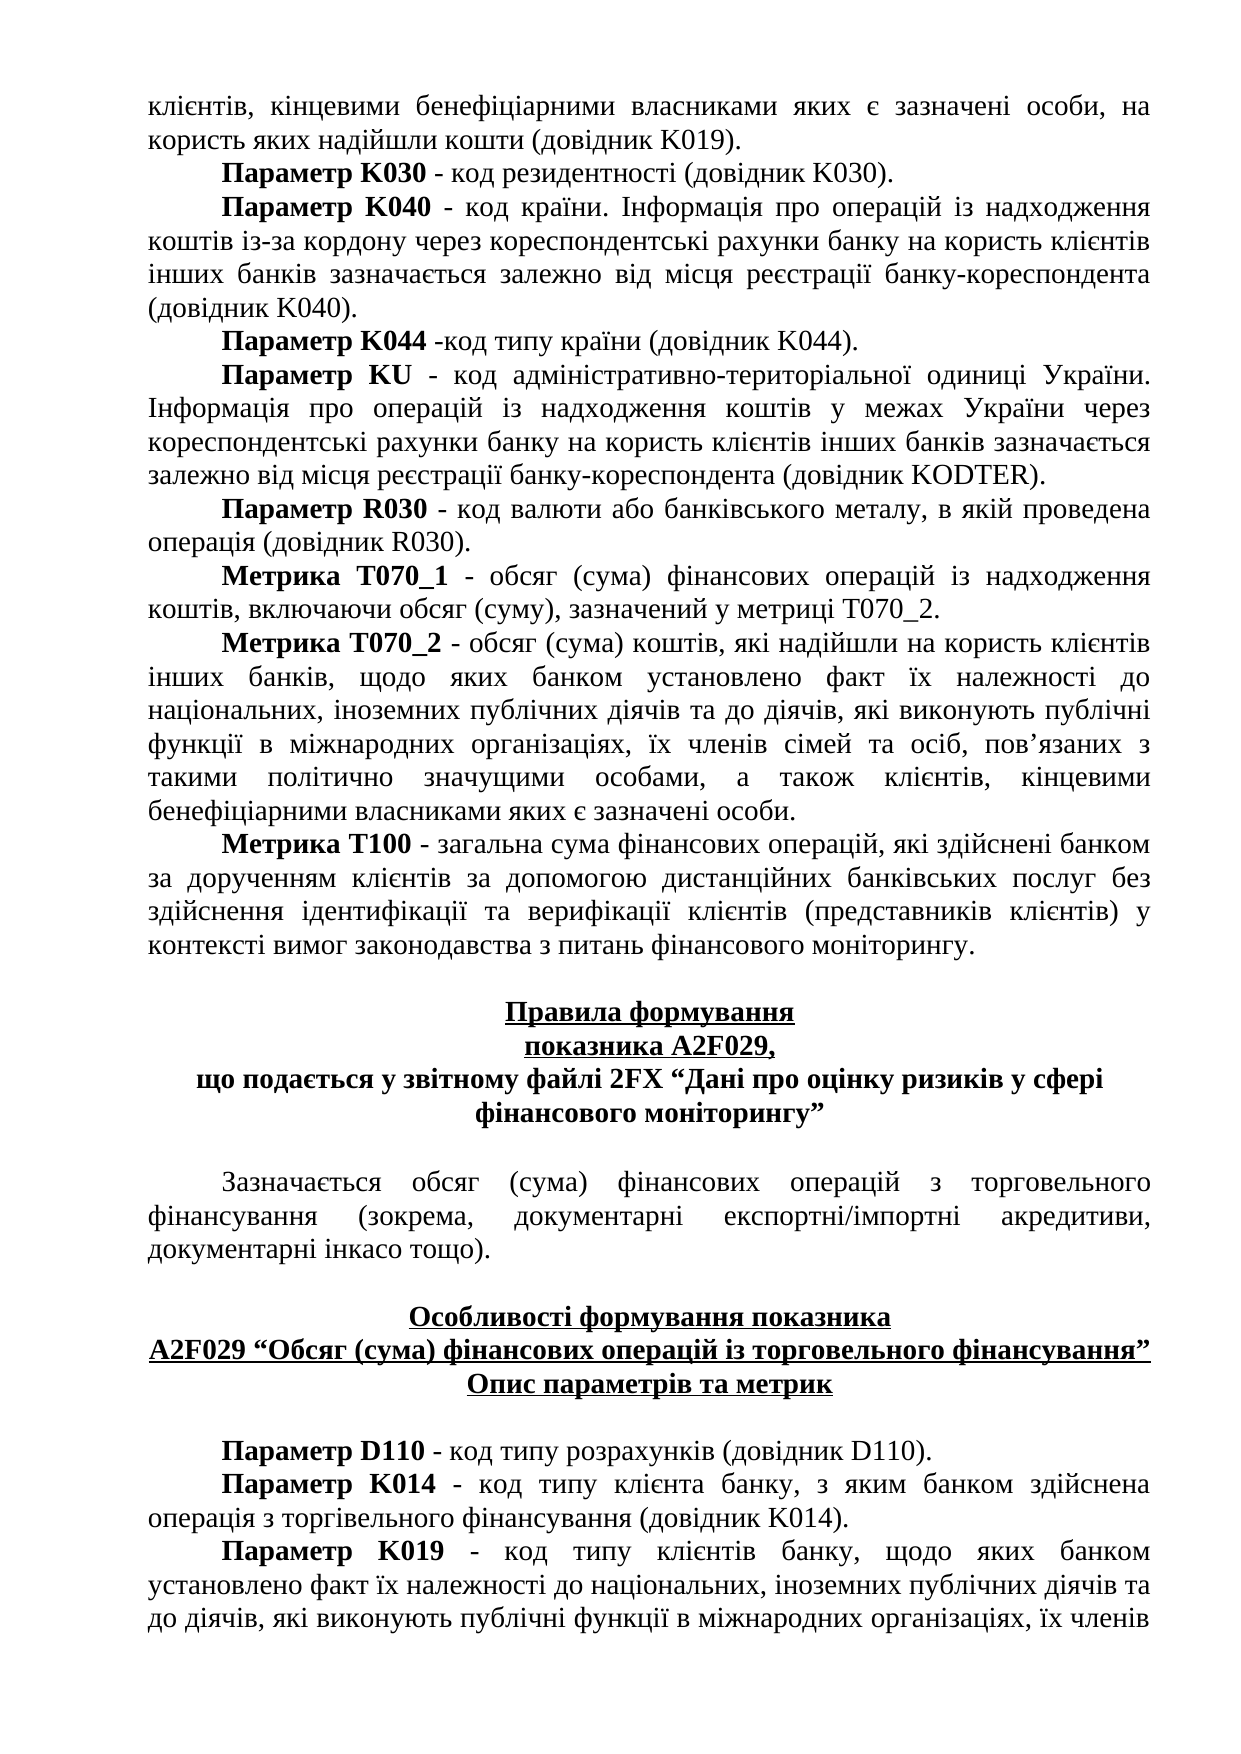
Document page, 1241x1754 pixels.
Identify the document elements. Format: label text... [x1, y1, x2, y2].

text Параметр R030 - код валюти або банківського металу, в якій проведена операція (довідник R030). [148, 491, 1152, 558]
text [148, 1533, 1152, 1634]
text Метрика T070_1 - обсяг (сума) фінансових операцій із надходження коштів, включаючи обсяг (суму), зазначений у метриці T070_2. [148, 558, 1152, 625]
text Параметр D110 - код типу розрахунків (довідник D110). [148, 1433, 1152, 1466]
text A2F029 “Обсяг (сума) фінансових операцій із торговельного фінансування” [148, 1332, 1152, 1366]
text Особливості формування показника [148, 1299, 1152, 1332]
text Метрика T070_2 - обсяг (сума) коштів, які надійшли на користь клієнтів інших банків, щодо яких банком установлено факт їх належності до національних, іноземних публічних діячів та до діячів, які виконують публічні функції в міжнародних організаціях, їх членів сімей та осіб, пов’язаних з такими політично значущими особами, а також клієнтів, кінцевими бенефіціарними власниками яких є зазначені особи. [148, 625, 1152, 826]
text Параметр K014 - код типу клієнта банку, з яким банком здійснена операція з торгівельного фінансування (довідник K014). [148, 1466, 1152, 1533]
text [148, 88, 1152, 156]
text Опис параметрів та метрик [148, 1366, 1152, 1399]
text Параметр K044 -код типу країни (довідник K044). [148, 323, 1152, 357]
text Параметр K040 - код країни. Інформація про операцій із надходження коштів із-за кордону через кореспондентські рахунки банку на користь клієнтів інших банків зазначається залежно від місця реєстрації банку-кореспондента (довідник K040). [148, 189, 1152, 323]
text Правила формування [148, 994, 1152, 1028]
text показника A2F029, [148, 1028, 1152, 1061]
text Параметр KU - код адміністративно-територіальної одиниці України. Інформація про операцій із надходження коштів у межах України через кореспондентські рахунки банку на користь клієнтів інших банків зазначається залежно від місця реєстрації банку-кореспондента (довідник KODTER). [148, 357, 1152, 491]
text Зазначається обсяг (сума) фінансових операцій з торговельного фінансування (зокрема, документарні експортні/імпортні акредитиви, документарні інкасо тощо). [148, 1164, 1152, 1265]
text Метрика T100 - загальна сума фінансових операцій, які здійснені банком за дорученням клієнтів за допомогою дистанційних банківських послуг без здійснення ідентифікації та верифікації клієнтів (представників клієнтів) у контексті вимог законодавства з питань фінансового моніторингу. [148, 826, 1152, 961]
text Параметр K030 - код резидентності (довідник K030). [148, 156, 1152, 189]
text що подається у звітному файлі 2FX “Дані про оцінку ризиків у сфері фінансового моніторингу” [148, 1061, 1152, 1128]
